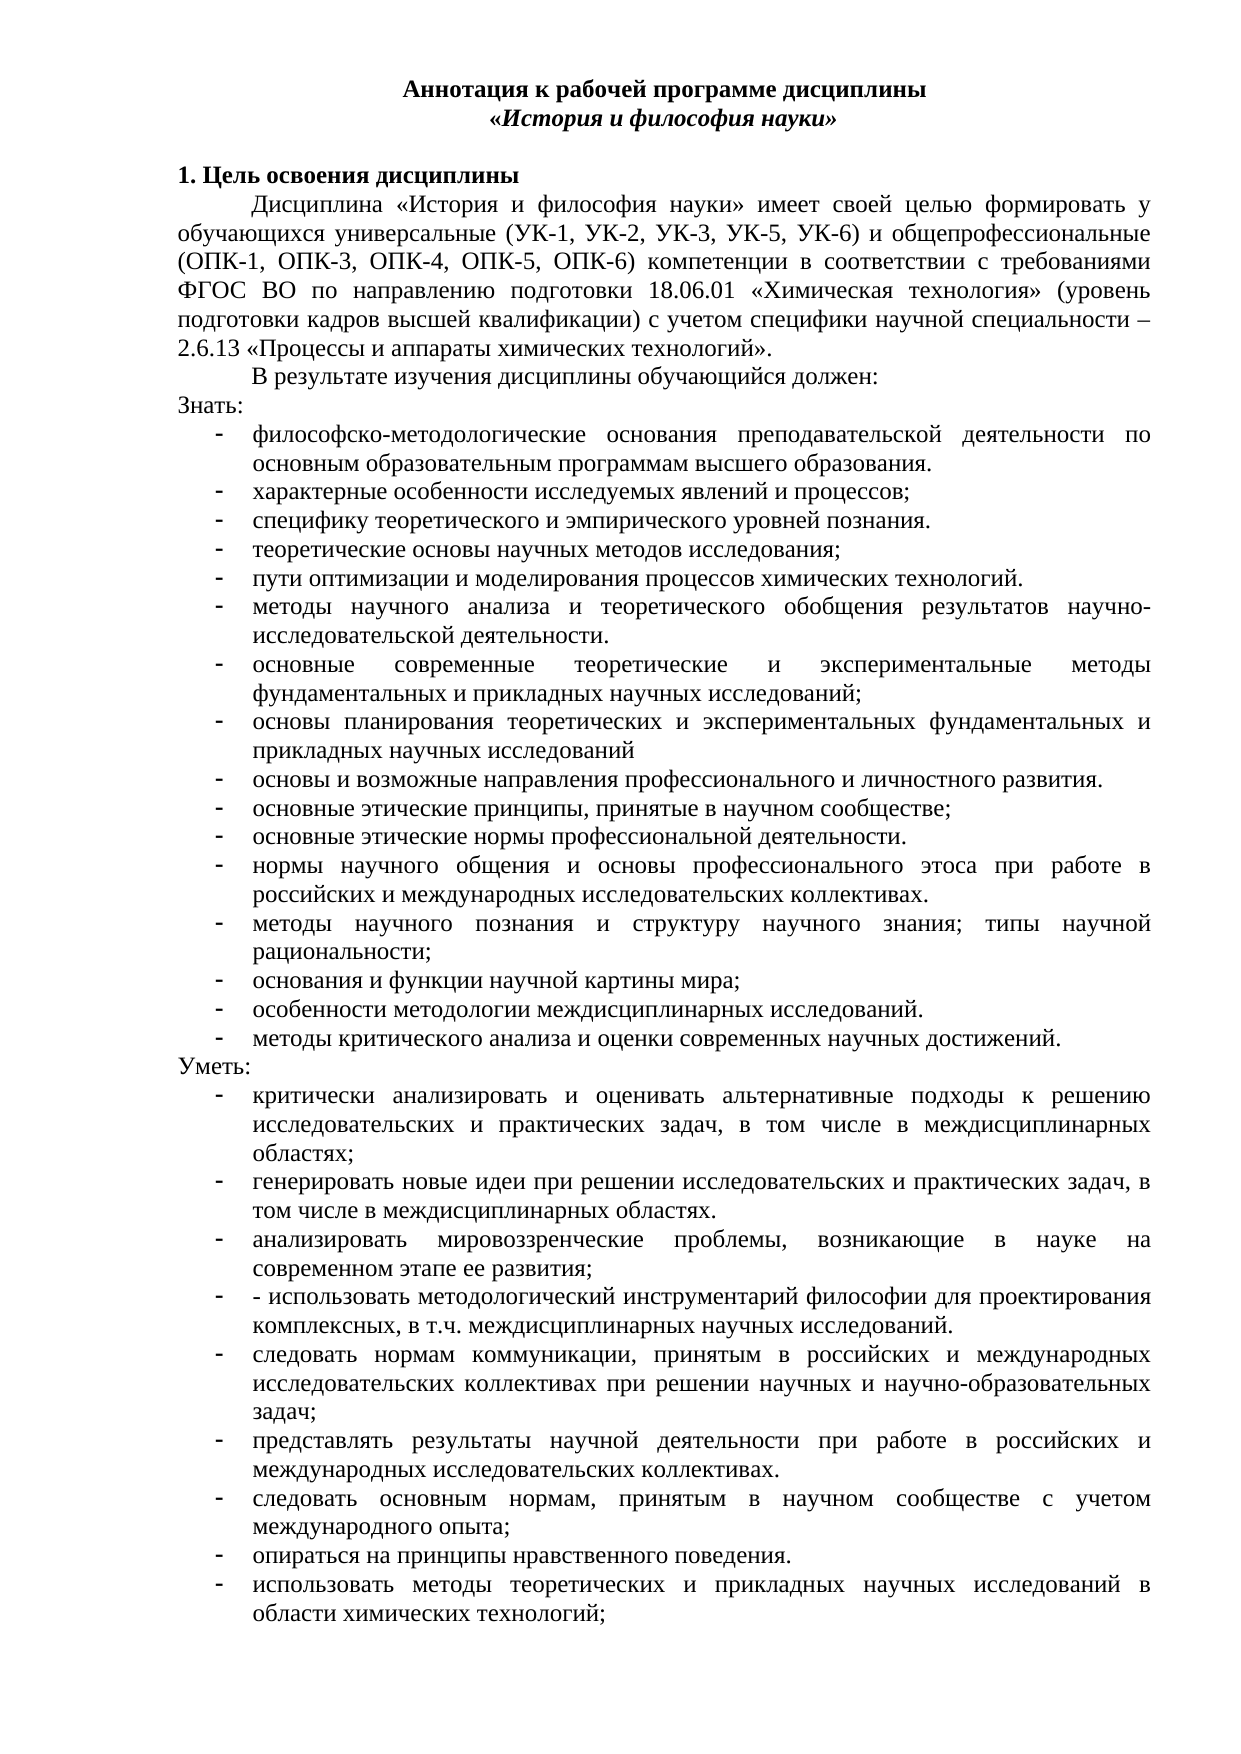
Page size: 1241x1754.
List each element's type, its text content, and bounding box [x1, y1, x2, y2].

list теоретические основы научных методов исследования; [215, 534, 1152, 563]
list - использовать методологический инструментарий философии для проектирования комплексных, в т.ч. междисциплинарных научных исследований. [215, 1281, 1152, 1339]
list особенности методологии междисциплинарных исследований. [215, 994, 1152, 1023]
list основные этические принципы, принятые в научном сообществе; [215, 793, 1152, 821]
text 1. Цель освоения дисциплины [177, 160, 1152, 189]
list нормы научного общения и основы профессионального этоса при работе в российских и международных исследовательских коллективах. [215, 850, 1152, 908]
list опираться на принципы нравственного поведения. [215, 1540, 1152, 1569]
list методы научного анализа и теоретического обобщения результатов научно-исследовательской деятельности. [215, 591, 1152, 649]
list пути оптимизации и моделирования процессов химических технологий. [215, 563, 1152, 591]
list основания и функции научной картины мира; [215, 965, 1152, 994]
list генерировать новые идеи при решении исследовательских и практических задач, в том числе в междисциплинарных областях. [215, 1166, 1152, 1224]
list методы научного познания и структуру научного знания; типы научной рациональности; [215, 908, 1152, 965]
text В результате изучения дисциплины обучающийся должен: [177, 361, 1152, 390]
list философско-методологические основания преподавательской деятельности по основным образовательным программам высшего образования. [215, 419, 1152, 476]
list представлять результаты научной деятельности при работе в российских и международных исследовательских коллективах. [215, 1425, 1152, 1483]
text Уметь: [177, 1051, 1152, 1080]
text Дисциплина «История и философия науки» имеет своей целью формировать у обучающихся универсальные (УК-1, УК-2, УК-3, УК-5, УК-6) и общепрофессиональные (ОПК-1, ОПК-3, ОПК-4, ОПК-5, ОПК-6) компетенции в соответствии с требованиями ФГОС ВО по направлению подготовки 18.06.01 «Химическая технология» (уровень подготовки кадров высшей квалификации) с учетом специфики научной специальности – 2.6.13 «Процессы и аппараты химических технологий». [177, 189, 1152, 361]
list методы критического анализа и оценки современных научных достижений. [215, 1023, 1152, 1051]
list анализировать мировоззренческие проблемы, возникающие в науке на современном этапе ее развития; [215, 1224, 1152, 1281]
list следовать основным нормам, принятым в научном сообществе с учетом международного опыта; [215, 1483, 1152, 1540]
list использовать методы теоретических и прикладных научных исследований в области химических технологий; [215, 1569, 1152, 1626]
list основы планирования теоретических и экспериментальных фундаментальных и прикладных научных исследований [215, 706, 1152, 764]
text Аннотация к рабочей программе дисциплины [177, 74, 1152, 103]
list основные этические нормы профессиональной деятельности. [215, 821, 1152, 850]
list следовать нормам коммуникации, принятым в российских и международных исследовательских коллективах при решении научных и научно-образовательных задач; [215, 1339, 1152, 1425]
list основы и возможные направления профессионального и личностного развития. [215, 764, 1152, 793]
list специфику теоретического и эмпирического уровней познания. [215, 505, 1152, 534]
list основные современные теоретические и экспериментальные методы фундаментальных и прикладных научных исследований; [215, 649, 1152, 706]
list критически анализировать и оценивать альтернативные подходы к решению исследовательских и практических задач, в том числе в междисциплинарных областях; [215, 1080, 1152, 1166]
list характерные особенности исследуемых явлений и процессов; [215, 476, 1152, 505]
text Знать: [177, 390, 1152, 419]
text «История и философия науки» [177, 103, 1152, 131]
